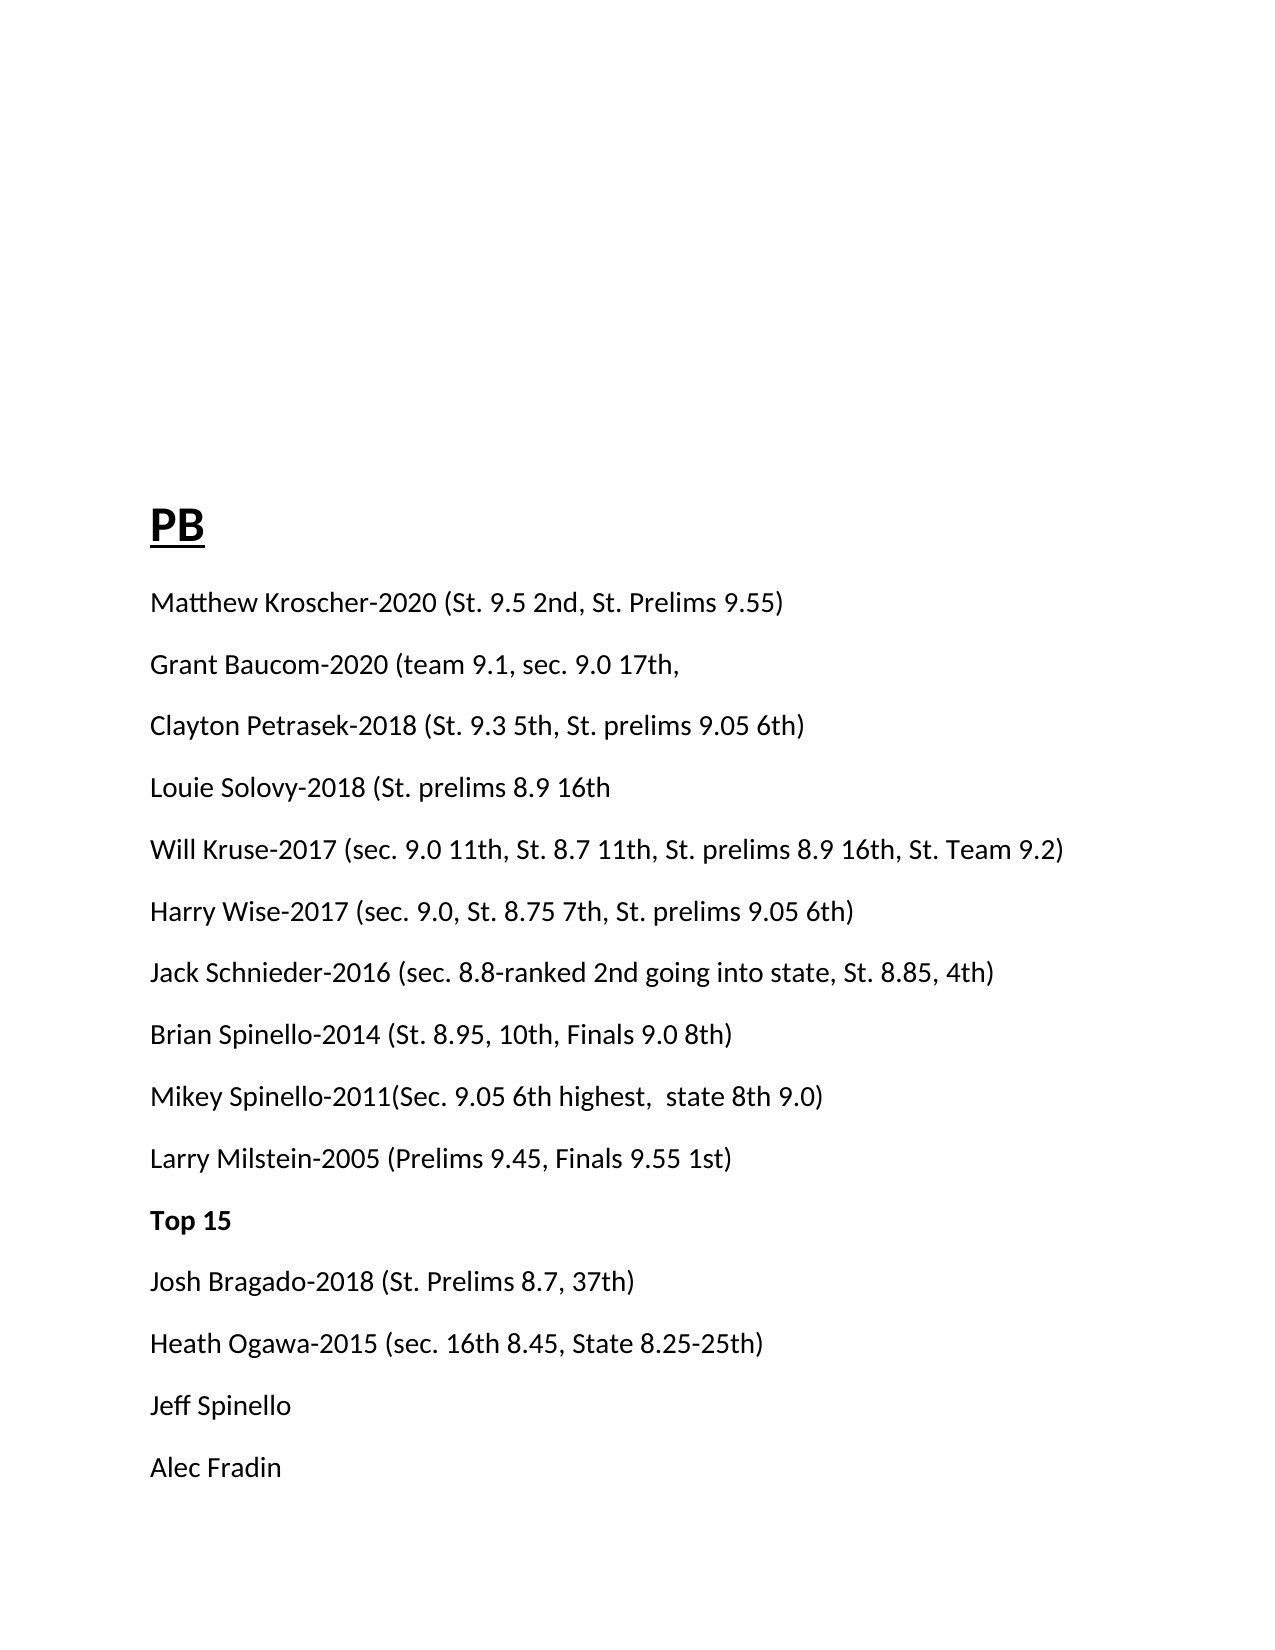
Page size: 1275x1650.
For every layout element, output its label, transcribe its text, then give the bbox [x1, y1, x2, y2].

text Top 15 [150, 1202, 1125, 1237]
text Larry Milstein-2005 (Prelims 9.45, Finals 9.55 1st) [150, 1140, 1125, 1176]
text Josh Bragado-2018 (St. Prelims 8.7, 37th) [150, 1263, 1125, 1299]
text Will Kruse-2017 (sec. 9.0 11th, St. 8.7 11th, St. prelims 8.9 16th, St. Team 9.2) [150, 831, 1125, 867]
text Matthew Kroscher-2020 (St. 9.5 2nd, St. Prelims 9.55) [150, 584, 1125, 619]
text Jeff Spinello [150, 1387, 1125, 1423]
text Alec Fradin [150, 1449, 1125, 1484]
text Clayton Petrasek-2018 (St. 9.3 5th, St. prelims 9.05 6th) [150, 707, 1125, 743]
text Louie Solovy-2018 (St. prelims 8.9 16th [150, 769, 1125, 805]
text Jack Schnieder-2016 (sec. 8.8-ranked 2nd going into state, St. 8.85, 4th) [150, 954, 1125, 990]
text PB [150, 493, 1125, 554]
text Brian Spinello-2014 (St. 8.95, 10th, Finals 9.0 8th) [150, 1016, 1125, 1052]
text Grant Baucom-2020 (team 9.1, sec. 9.0 17th, [150, 646, 1125, 681]
text Harry Wise-2017 (sec. 9.0, St. 8.75 7th, St. prelims 9.05 6th) [150, 893, 1125, 928]
text Mikey Spinello-2011(Sec. 9.05 6th highest, state 8th 9.0) [150, 1078, 1125, 1114]
text Heath Ogawa-2015 (sec. 16th 8.45, State 8.25-25th) [150, 1325, 1125, 1361]
